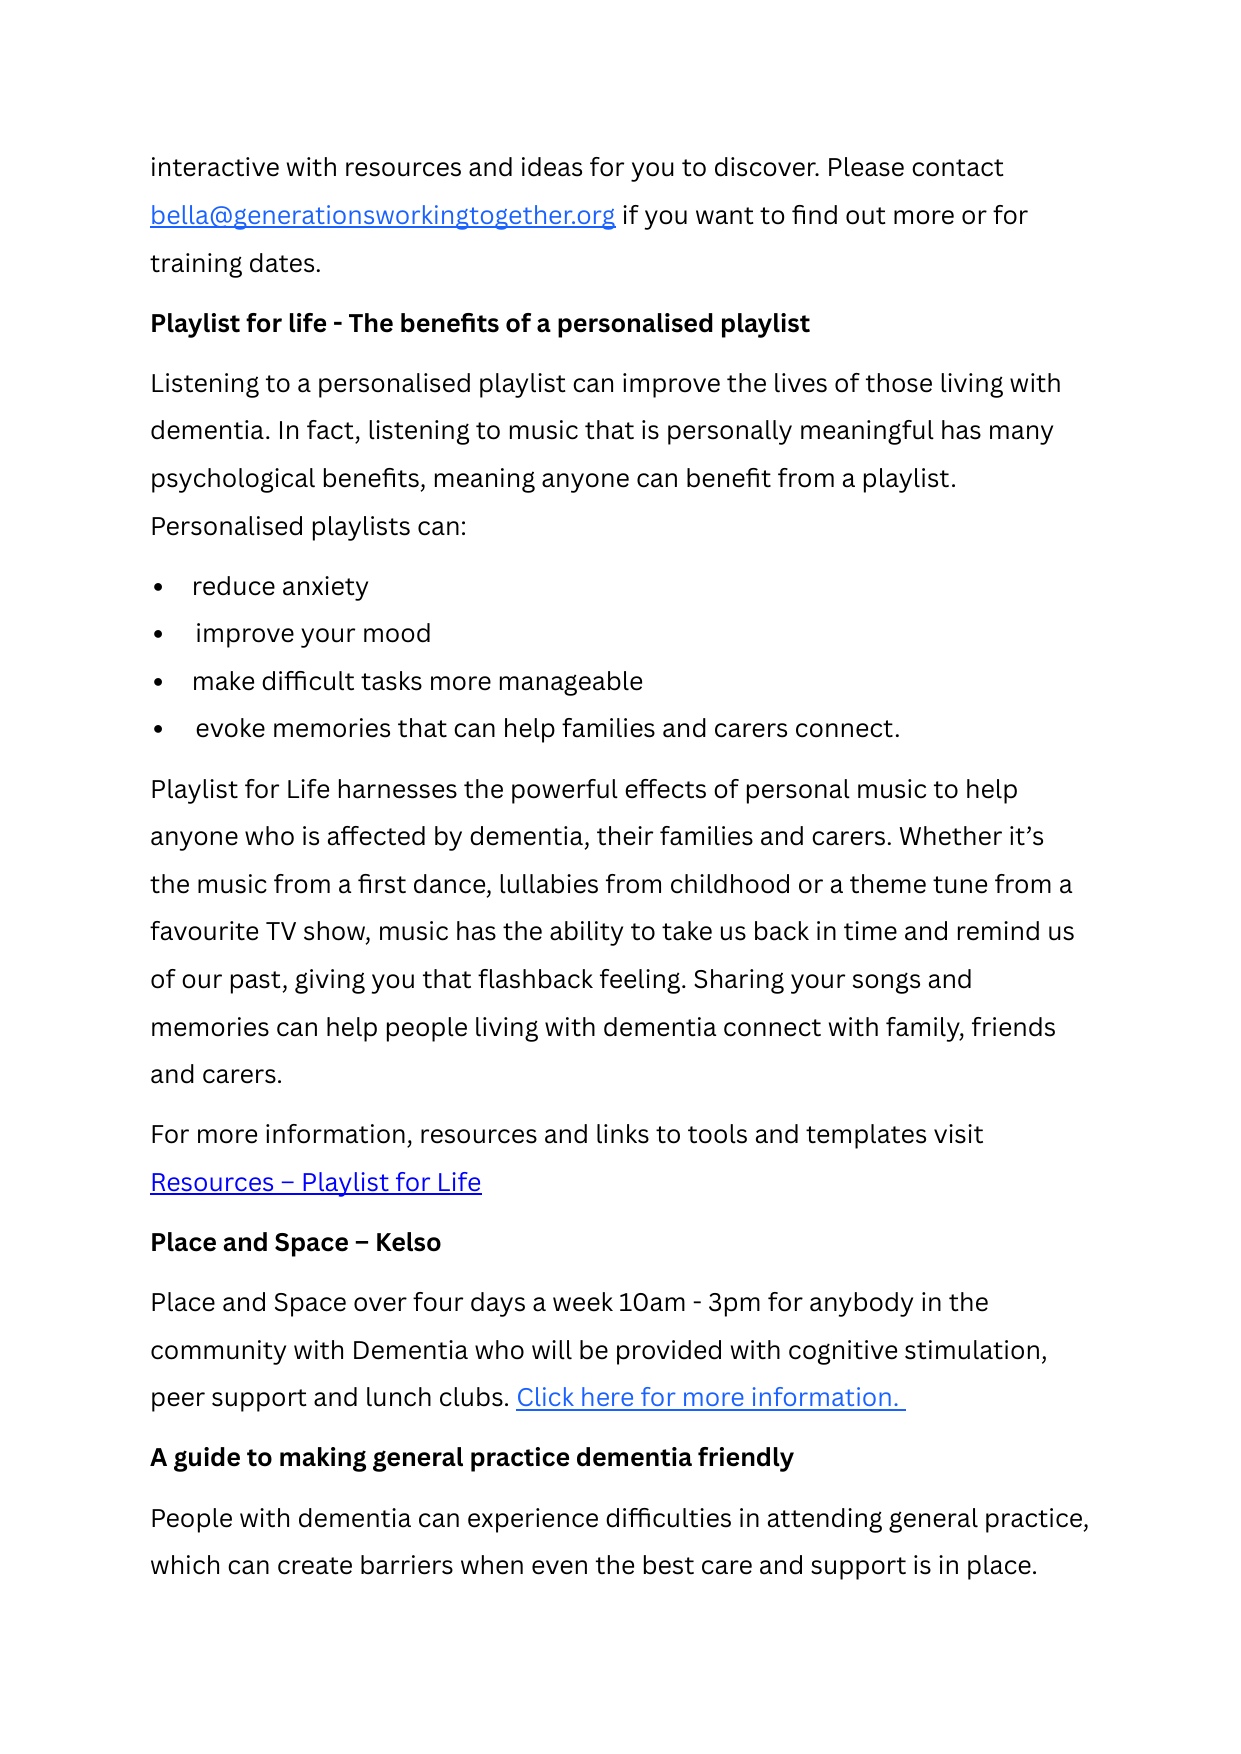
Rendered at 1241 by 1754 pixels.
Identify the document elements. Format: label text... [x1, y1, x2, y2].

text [150, 150, 1090, 279]
list make difficult tasks more manageable [154, 663, 1090, 698]
list evoke memories that can help families and carers connect. [154, 711, 1090, 745]
text Place and Space over four days a week 10am - 3pm for anybody in the community with Dementia who will be provided with cognitive stimulation, peer support and lunch clubs. Click here for more information. [150, 1285, 1090, 1414]
list improve your mood [154, 616, 1090, 650]
text For more information, resources and links to tools and templates visit Resources – Playlist for Life [150, 1117, 1090, 1199]
text Listening to a personalised playlist can improve the lives of those living with dementia. In fact, listening to music that is personally meaningful has many psychological benefits, meaning anyone can benefit from a playlist. Personalised playlists can: [150, 365, 1090, 542]
text Playlist for life - The benefits of a personalised playlist [150, 305, 1090, 339]
text Place and Space – Kelso [150, 1225, 1090, 1259]
text A guide to making general practice dementia friendly [150, 1440, 1090, 1474]
text Playlist for Life harnesses the powerful effects of personal music to help anyone who is affected by dementia, their families and carers. Whether it’s the music from a first dance, lullabies from childhood or a theme tune from a favourite TV show, music has the ability to take us back in time and remind us of our past, giving you that flashback feeling. Sharing your songs and memories can help people living with dementia connect with family, friends and carers. [150, 771, 1090, 1091]
list reduce anxiety [154, 568, 1090, 602]
